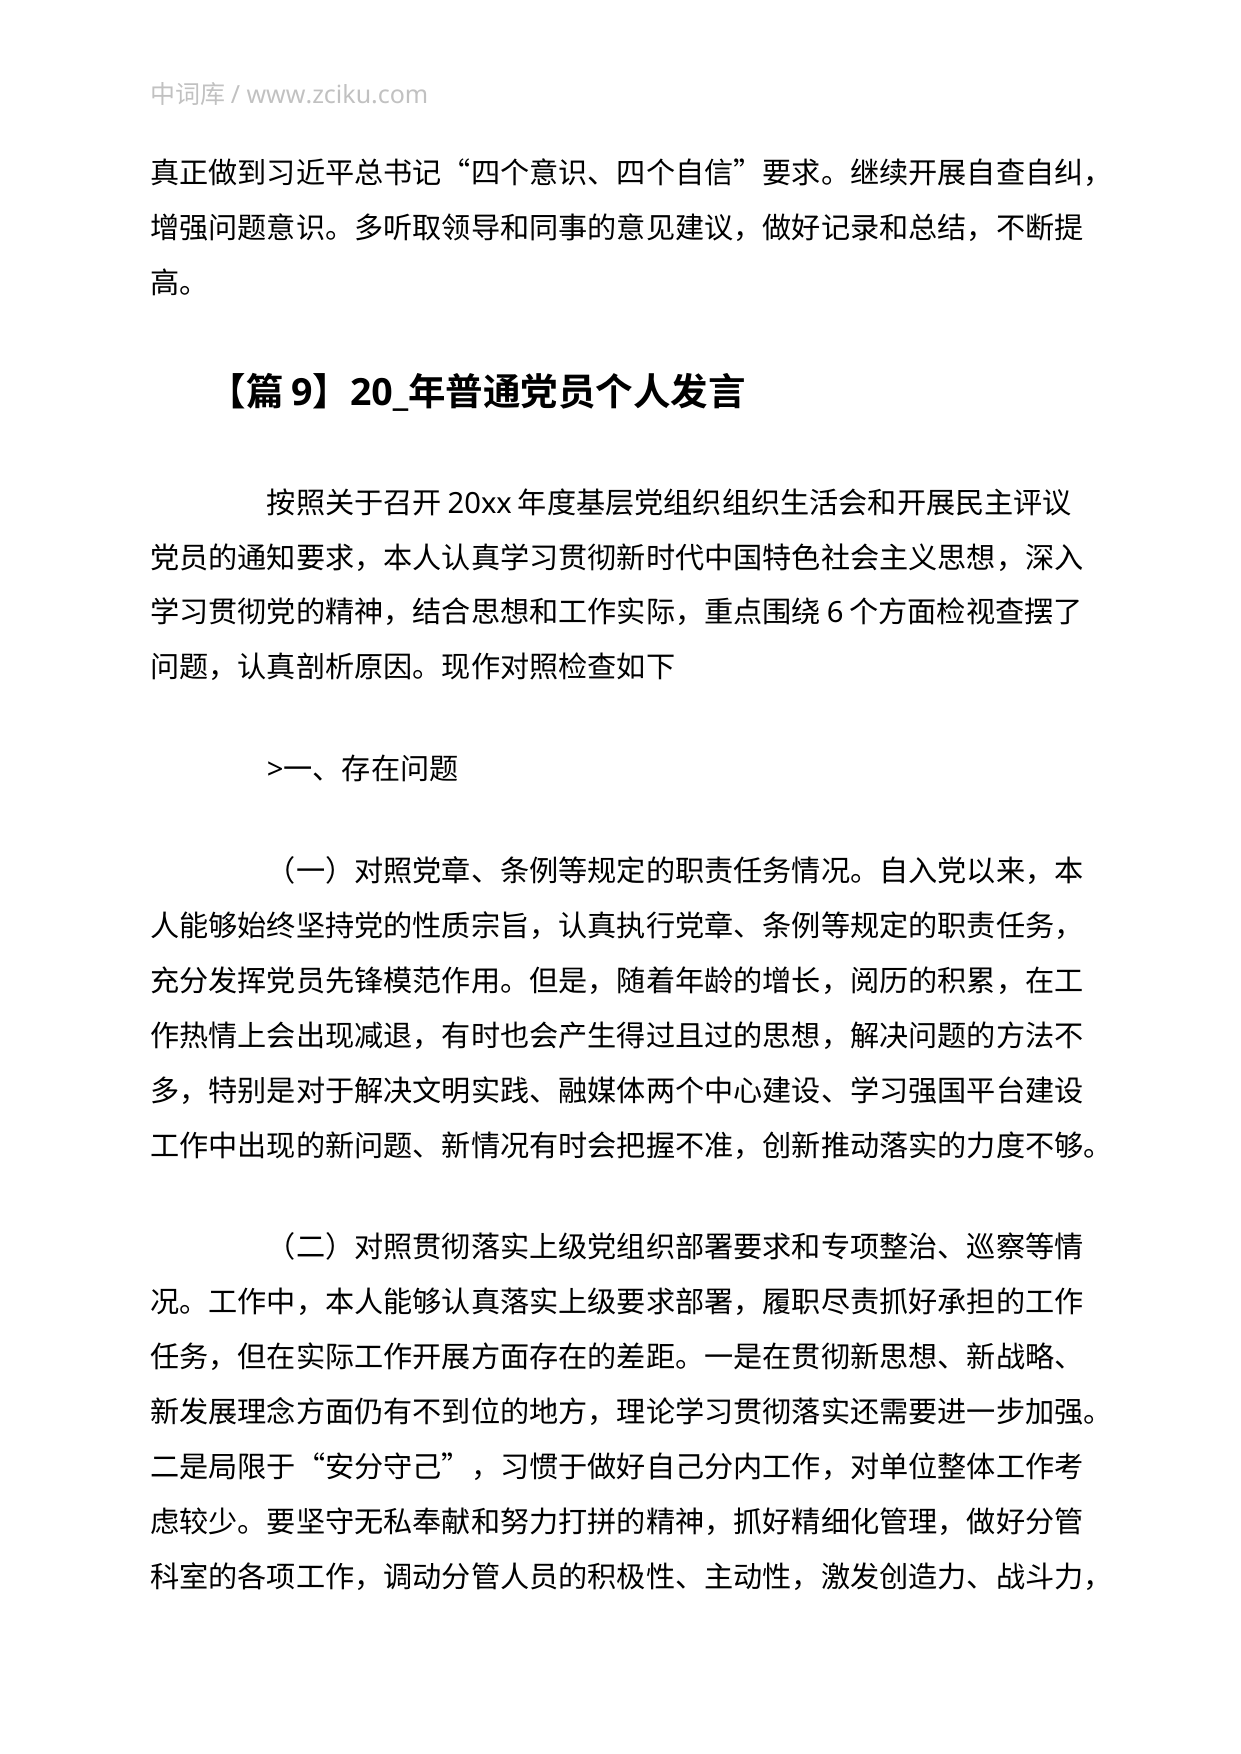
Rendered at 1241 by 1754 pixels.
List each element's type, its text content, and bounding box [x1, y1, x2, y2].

text 【篇9】20_年普通党员个人发言 [150, 362, 1090, 416]
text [150, 150, 1090, 302]
text （一）对照党章、条例等规定的职责任务情况。自入党以来，本人能够始终坚持党的性质宗旨，认真执行党章、条例等规定的职责任务，充分发挥党员先锋模范作用。但是，随着年龄的增长，阅历的积累，在工作热情上会出现减退，有时也会产生得过且过的思想，解决问题的方法不多，特别是对于解决文明实践、融媒体两个中心建设、学习强国平台建设工作中出现的新问题、新情况有时会把握不准，创新推动落实的力度不够。 [150, 848, 1090, 1164]
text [150, 1224, 1090, 1596]
text >一、存在问题 [150, 746, 1090, 788]
text 按照关于召开20xx年度基层党组织组织生活会和开展民主评议党员的通知要求，本人认真学习贯彻新时代中国特色社会主义思想，深入学习贯彻党的精神，结合思想和工作实际，重点围绕6个方面检视查摆了问题，认真剖析原因。现作对照检查如下 [150, 479, 1090, 686]
